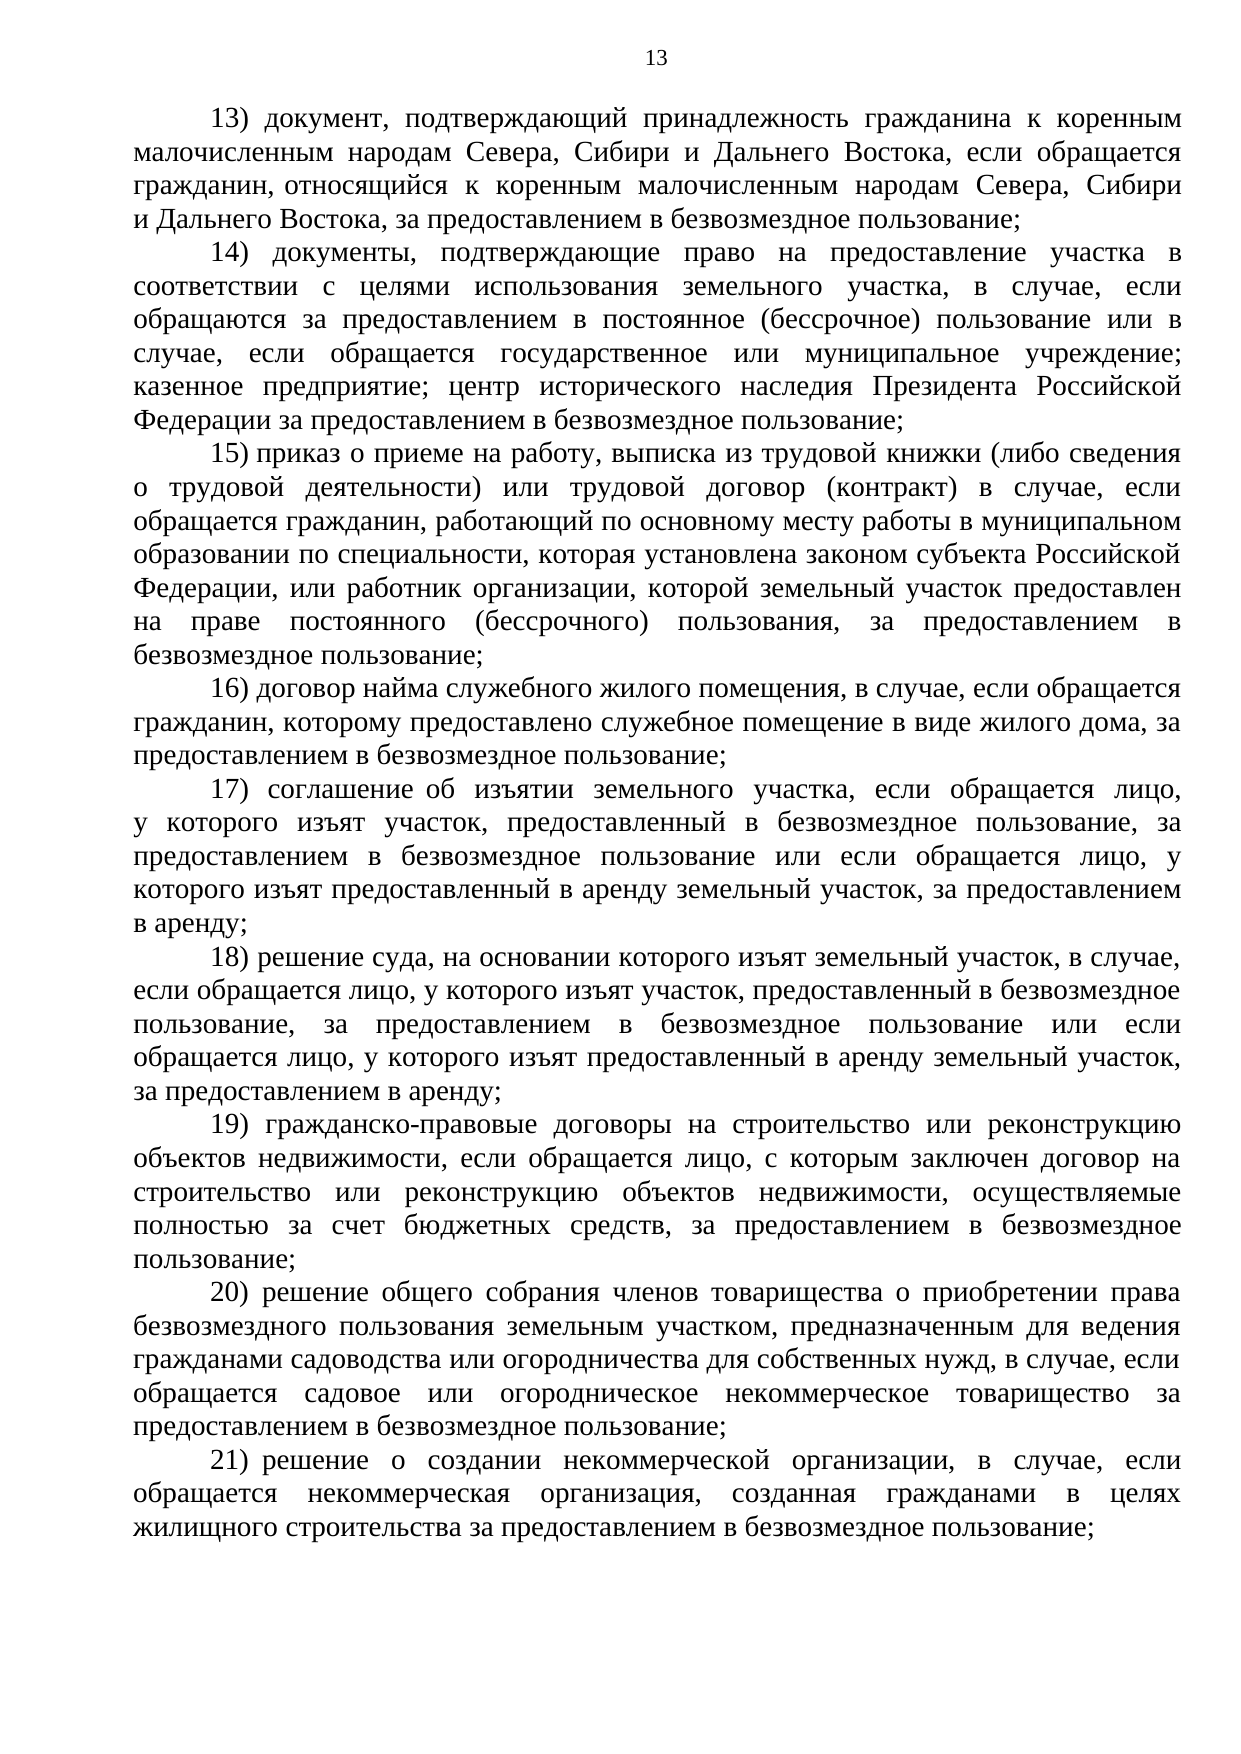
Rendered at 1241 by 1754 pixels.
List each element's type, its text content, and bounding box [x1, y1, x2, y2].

list гражданско-правовые договоры на строительство или реконструкцию объектов недвижимости, если обращается лицо, с которым заключен договор на строительство или реконструкцию объектов недвижимости, осуществляемые полностью за счет бюджетных средств, за предоставлением в безвозмездное пользование; [133, 1107, 1182, 1274]
list решение о создании некоммерческой организации, в случае, если обращается некоммерческая организация, созданная гражданами в целях жилищного строительства за предоставлением в безвозмездное пользование; [133, 1442, 1181, 1543]
list документы, подтверждающие право на предоставление участка в соответствии с целями использования земельного участка, в случае, если обращаются за предоставлением в постоянное (бессрочное) пользование или в случае, если обращается государственное или муниципальное учреждение; казенное предприятие; центр исторического наследия Президента Российской Федерации за предоставлением в безвозмездное пользование; [133, 234, 1182, 436]
list договор найма служебного жилого помещения, в случае, если обращается гражданин, которому предоставлено служебное помещение в виде жилого дома, за предоставлением в безвозмездное пользование; [133, 670, 1182, 771]
list решение общего собрания членов товарищества о приобретении права безвозмездного пользования земельным участком, предназначенным для ведения гражданами садоводства или огородничества для собственных нужд, в случае, если обращается садовое или огородническое некоммерческое товарищество за предоставлением в безвозмездное пользование; [133, 1274, 1181, 1442]
list приказ о приеме на работу, выписка из трудовой книжки (либо сведения о трудовой деятельности) или трудовой договор (контракт) в случае, если обращается гражданин, работающий по основному месту работы в муниципальном образовании по специальности, которая установлена законом субъекта Российской Федерации, или работник организации, которой земельный участок предоставлен на праве постоянного (бессрочного) пользования, за предоставлением в безвозмездное пользование; [133, 436, 1181, 670]
list документ, подтверждающий принадлежность гражданина к коренным малочисленным народам Севера, Сибири и Дальнего Востока, если обращается гражданин, относящийся к коренным малочисленным народам Севера, Сибири и Дальнего Востока, за предоставлением в безвозмездное пользование; [133, 100, 1182, 234]
list решение суда, на основании которого изъят земельный участок, в случае, если обращается лицо, у которого изъят участок, предоставленный в безвозмездное пользование, за предоставлением в безвозмездное пользование или если обращается лицо, у которого изъят предоставленный в аренду земельный участок, за предоставлением в аренду; [133, 939, 1181, 1106]
list соглашение об изъятии земельного участка, если обращается лицо, у которого изъят участок, предоставленный в безвозмездное пользование, за предоставлением в безвозмездное пользование или если обращается лицо, у которого изъят предоставленный в аренду земельный участок, за предоставлением в аренду; [133, 771, 1182, 939]
